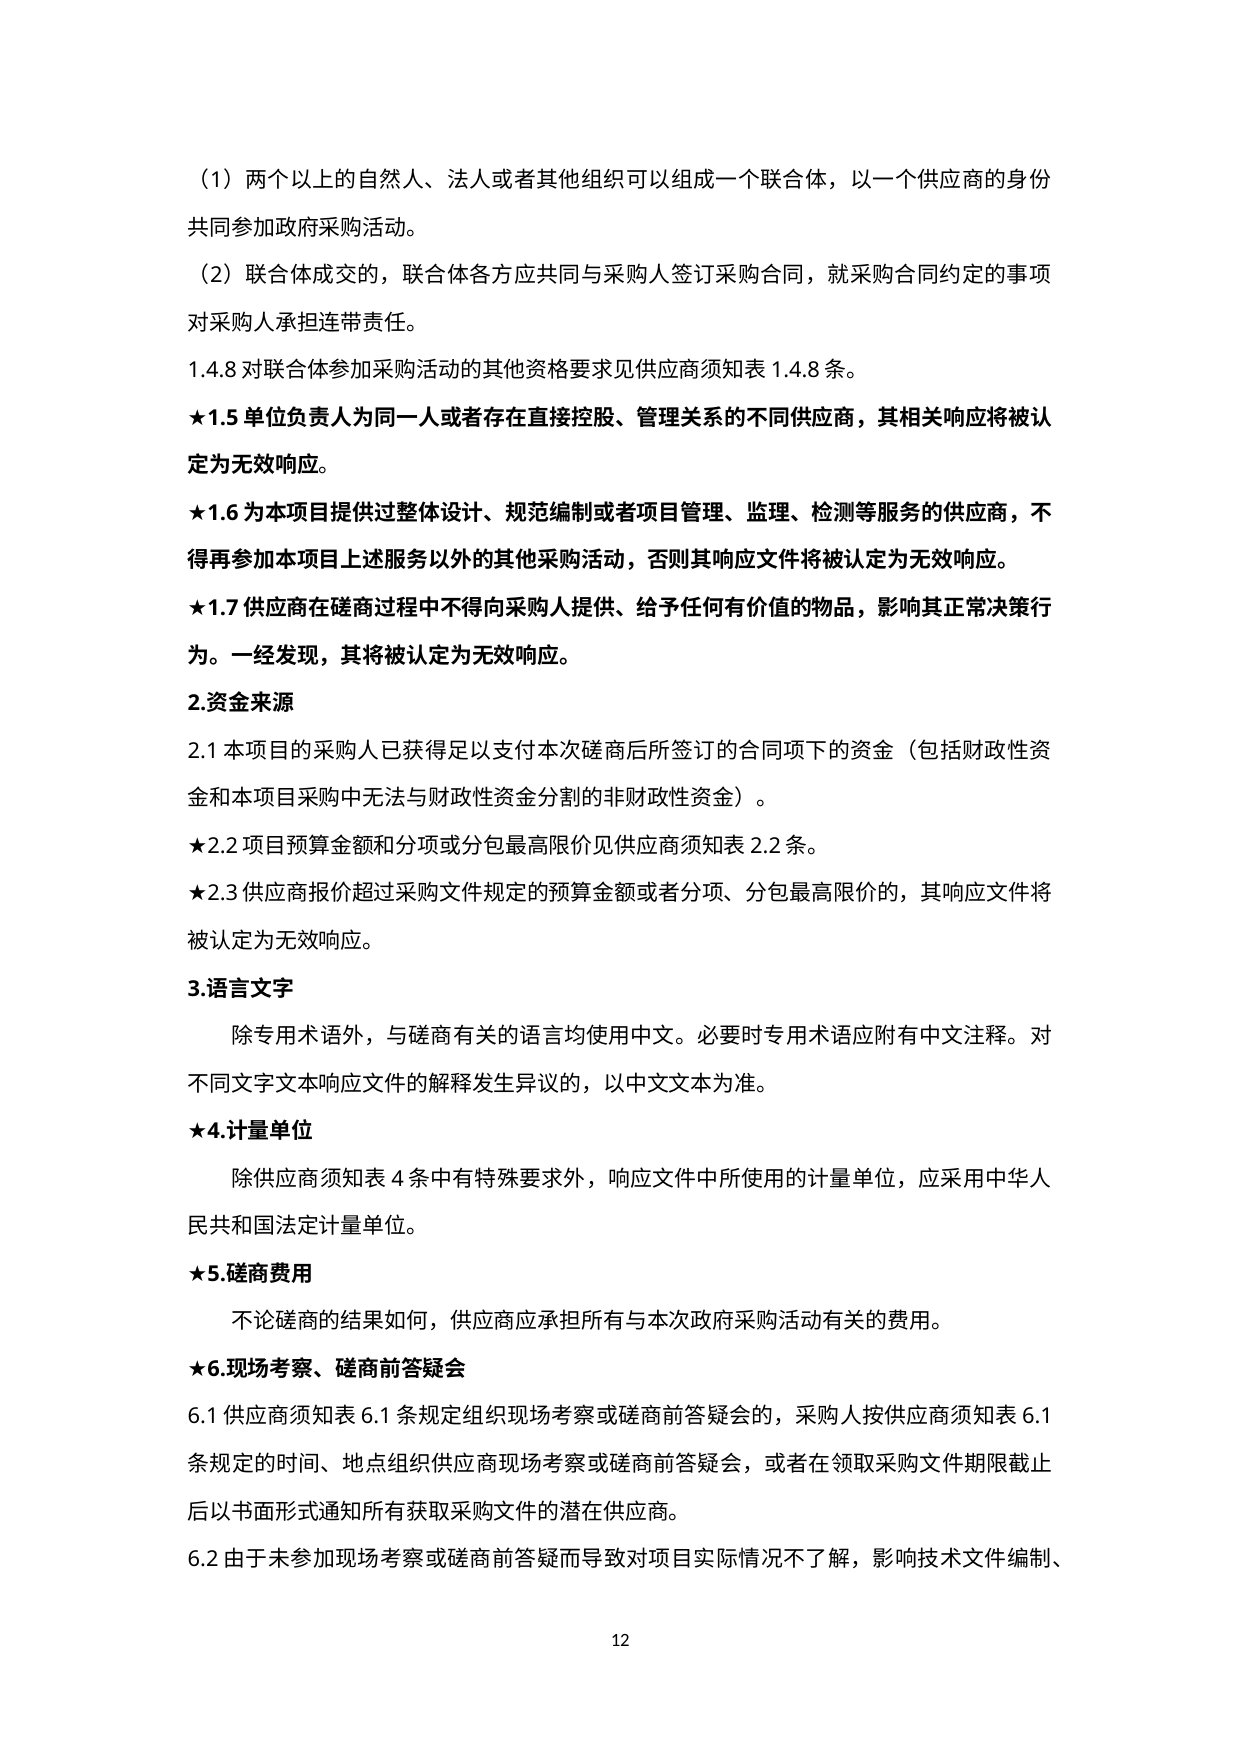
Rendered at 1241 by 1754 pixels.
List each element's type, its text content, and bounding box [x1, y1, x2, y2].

text 1.4.8对联合体参加采购活动的其他资格要求见供应商须知表1.4.8条。 [187, 352, 1053, 384]
text ★1.7供应商在磋商过程中不得向采购人提供、给予任何有价值的物品，影响其正常决策行为。一经发现，其将被认定为无效响应。 [187, 590, 1053, 669]
text 除供应商须知表4条中有特殊要求外，响应文件中所使用的计量单位，应采用中华人民共和国法定计量单位。 [187, 1161, 1053, 1240]
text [187, 1541, 1053, 1573]
text （2）联合体成交的，联合体各方应共同与采购人签订采购合同，就采购合同约定的事项对采购人承担连带责任。 [187, 257, 1053, 336]
text 除专用术语外，与磋商有关的语言均使用中文。必要时专用术语应附有中文注释。对不同文字文本响应文件的解释发生异议的，以中文文本为准。 [187, 1018, 1053, 1097]
text ★4.计量单位 [187, 1113, 1053, 1145]
text ★1.5单位负责人为同一人或者存在直接控股、管理关系的不同供应商，其相关响应将被认定为无效响应。 [187, 400, 1053, 479]
text ★2.2项目预算金额和分项或分包最高限价见供应商须知表2.2条。 [187, 828, 1053, 859]
text 2.1本项目的采购人已获得足以支付本次磋商后所签订的合同项下的资金（包括财政性资金和本项目采购中无法与财政性资金分割的非财政性资金）。 [187, 733, 1053, 812]
text 不论磋商的结果如何，供应商应承担所有与本次政府采购活动有关的费用。 [187, 1303, 1053, 1335]
text 2.资金来源 [187, 685, 1053, 717]
text 6.1供应商须知表6.1条规定组织现场考察或磋商前答疑会的，采购人按供应商须知表6.1条规定的时间、地点组织供应商现场考察或磋商前答疑会，或者在领取采购文件期限截止后以书面形式通知所有获取采购文件的潜在供应商。 [187, 1398, 1053, 1525]
text 3.语言文字 [187, 971, 1053, 1002]
text ★1.6为本项目提供过整体设计、规范编制或者项目管理、监理、检测等服务的供应商，不得再参加本项目上述服务以外的其他采购活动，否则其响应文件将被认定为无效响应。 [187, 495, 1053, 574]
text ★2.3供应商报价超过采购文件规定的预算金额或者分项、分包最高限价的，其响应文件将被认定为无效响应。 [187, 875, 1053, 955]
text （1）两个以上的自然人、法人或者其他组织可以组成一个联合体，以一个供应商的身份共同参加政府采购活动。 [187, 162, 1053, 241]
text ★5.磋商费用 [187, 1256, 1053, 1288]
text ★6.现场考察、磋商前答疑会 [187, 1351, 1053, 1383]
